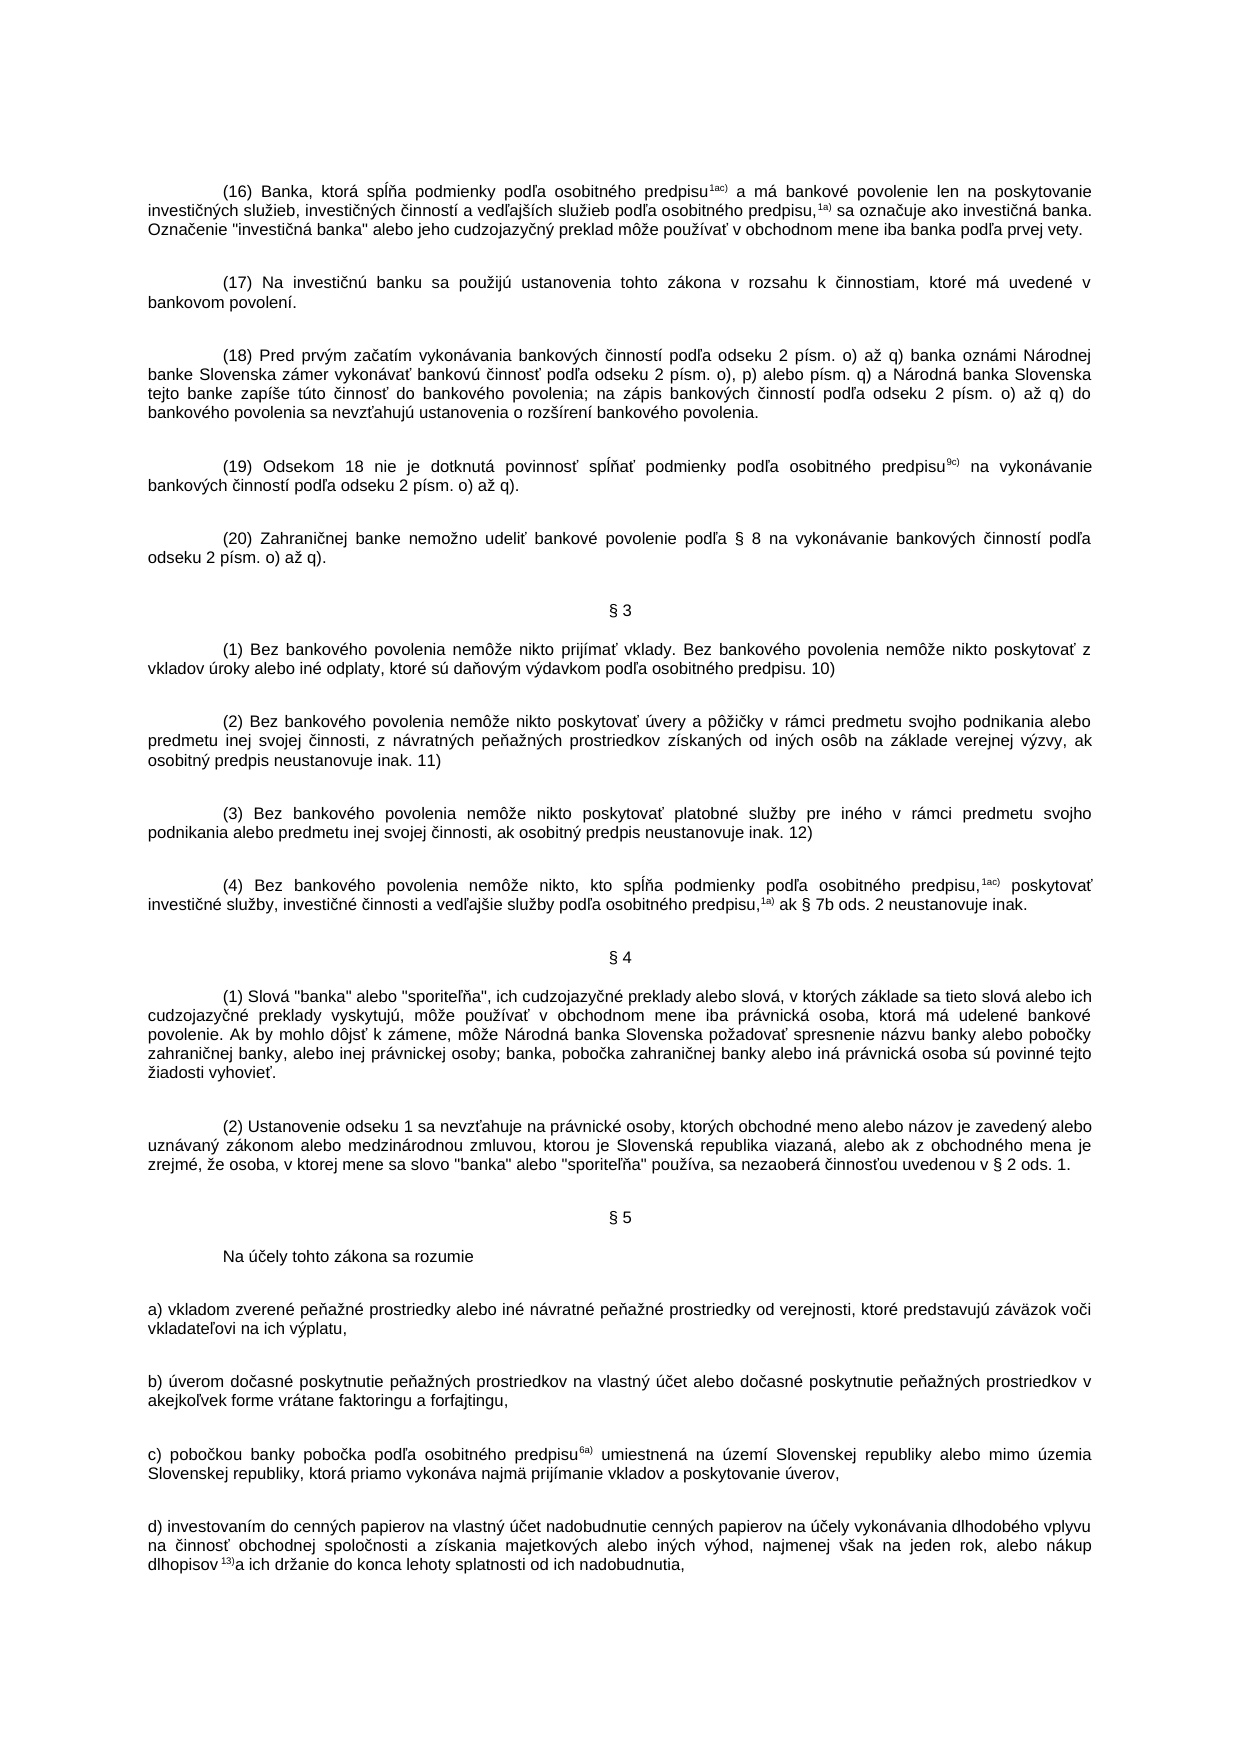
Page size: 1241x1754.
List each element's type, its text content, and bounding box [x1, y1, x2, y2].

text (1) Bez bankového povolenia nemôže nikto prijímať vklady. Bez bankového povolenia nemôže nikto poskytovať z vkladov úroky alebo iné odplaty, ktoré sú daňovým výdavkom podľa osobitného predpisu. 10) [148, 639, 1092, 678]
text c) pobočkou banky pobočka podľa osobitného predpisu6a) umiestnená na území Slovenskej republiky alebo mimo územia Slovenskej republiky, ktorá priamo vykonáva najmä prijímanie vkladov a poskytovanie úverov, [148, 1444, 1092, 1483]
text (3) Bez bankového povolenia nemôže nikto poskytovať platobné služby pre iného v rámci predmetu svojho podnikania alebo predmetu inej svojej činnosti, ak osobitný predpis neustanovuje inak. 12) [148, 803, 1092, 842]
text (20) Zahraničnej banke nemožno udeliť bankové povolenie podľa § 8 na vykonávanie bankových činností podľa odseku 2 písm. o) až q). [148, 529, 1092, 567]
text (18) Pred prvým začatím vykonávania bankových činností podľa odseku 2 písm. o) až q) banka oznámi Národnej banke Slovenska zámer vykonávať bankovú činnosť podľa odseku 2 písm. o), p) alebo písm. q) a Národná banka Slovenska tejto banke zapíše túto činnosť do bankového povolenia; na zápis bankových činností podľa odseku 2 písm. o) až q) do bankového povolenia sa nevzťahujú ustanovenia o rozšírení bankového povolenia. [148, 346, 1092, 422]
text § 4 [148, 948, 1092, 967]
text (2) Ustanovenie odseku 1 sa nevzťahuje na právnické osoby, ktorých obchodné meno alebo názov je zavedený alebo uznávaný zákonom alebo medzinárodnou zmluvou, ktorou je Slovenská republika viazaná, alebo ak z obchodného mena je zrejmé, že osoba, v ktorej mene sa slovo "banka" alebo "sporiteľňa" používa, sa nezaoberá činnosťou uvedenou v § 2 ods. 1. [148, 1117, 1092, 1174]
text § 5 [148, 1208, 1092, 1227]
text b) úverom dočasné poskytnutie peňažných prostriedkov na vlastný účet alebo dočasné poskytnutie peňažných prostriedkov v akejkoľvek forme vrátane faktoringu a forfajtingu, [148, 1372, 1092, 1410]
text (16) Banka, ktorá spĺňa podmienky podľa osobitného predpisu1ac) a má bankové povolenie len na poskytovanie investičných služieb, investičných činností a vedľajších služieb podľa osobitného predpisu,1a) sa označuje ako investičná banka. Označenie "investičná banka" alebo jeho cudzojazyčný preklad môže používať v obchodnom mene iba banka podľa prvej vety. [148, 182, 1092, 239]
text (4) Bez bankového povolenia nemôže nikto, kto spĺňa podmienky podľa osobitného predpisu,1ac) poskytovať investičné služby, investičné činnosti a vedľajšie služby podľa osobitného predpisu,1a) ak § 7b ods. 2 neustanovuje inak. [148, 876, 1092, 914]
text (1) Slová "banka" alebo "sporiteľňa", ich cudzojazyčné preklady alebo slová, v ktorých základe sa tieto slová alebo ich cudzojazyčné preklady vyskytujú, môže používať v obchodnom mene iba právnická osoba, ktorá má udelené bankové povolenie. Ak by mohlo dôjsť k zámene, môže Národná banka Slovenska požadovať spresnenie názvu banky alebo pobočky zahraničnej banky, alebo inej právnickej osoby; banka, pobočka zahraničnej banky alebo iná právnická osoba sú povinné tejto žiadosti vyhovieť. [148, 987, 1092, 1082]
text d) investovaním do cenných papierov na vlastný účet nadobudnutie cenných papierov na účely vykonávania dlhodobého vplyvu na činnosť obchodnej spoločnosti a získania majetkových alebo iných výhod, najmenej však na jeden rok, alebo nákup dlhopisov 13)a ich držanie do konca lehoty splatnosti od ich nadobudnutia, [148, 1517, 1092, 1574]
text (19) Odsekom 18 nie je dotknutá povinnosť spĺňať podmienky podľa osobitného predpisu9c) na vykonávanie bankových činností podľa odseku 2 písm. o) až q). [148, 456, 1092, 495]
text Na účely tohto zákona sa rozumie [148, 1246, 1092, 1266]
text (2) Bez bankového povolenia nemôže nikto poskytovať úvery a pôžičky v rámci predmetu svojho podnikania alebo predmetu inej svojej činnosti, z návratných peňažných prostriedkov získaných od iných osôb na základe verejnej výzvy, ak osobitný predpis neustanovuje inak. 11) [148, 712, 1092, 769]
text (17) Na investičnú banku sa použijú ustanovenia tohto zákona v rozsahu k činnostiam, ktoré má uvedené v bankovom povolení. [148, 273, 1092, 312]
text § 3 [148, 601, 1092, 620]
text a) vkladom zverené peňažné prostriedky alebo iné návratné peňažné prostriedky od verejnosti, ktoré predstavujú záväzok voči vkladateľovi na ich výplatu, [148, 1300, 1092, 1338]
